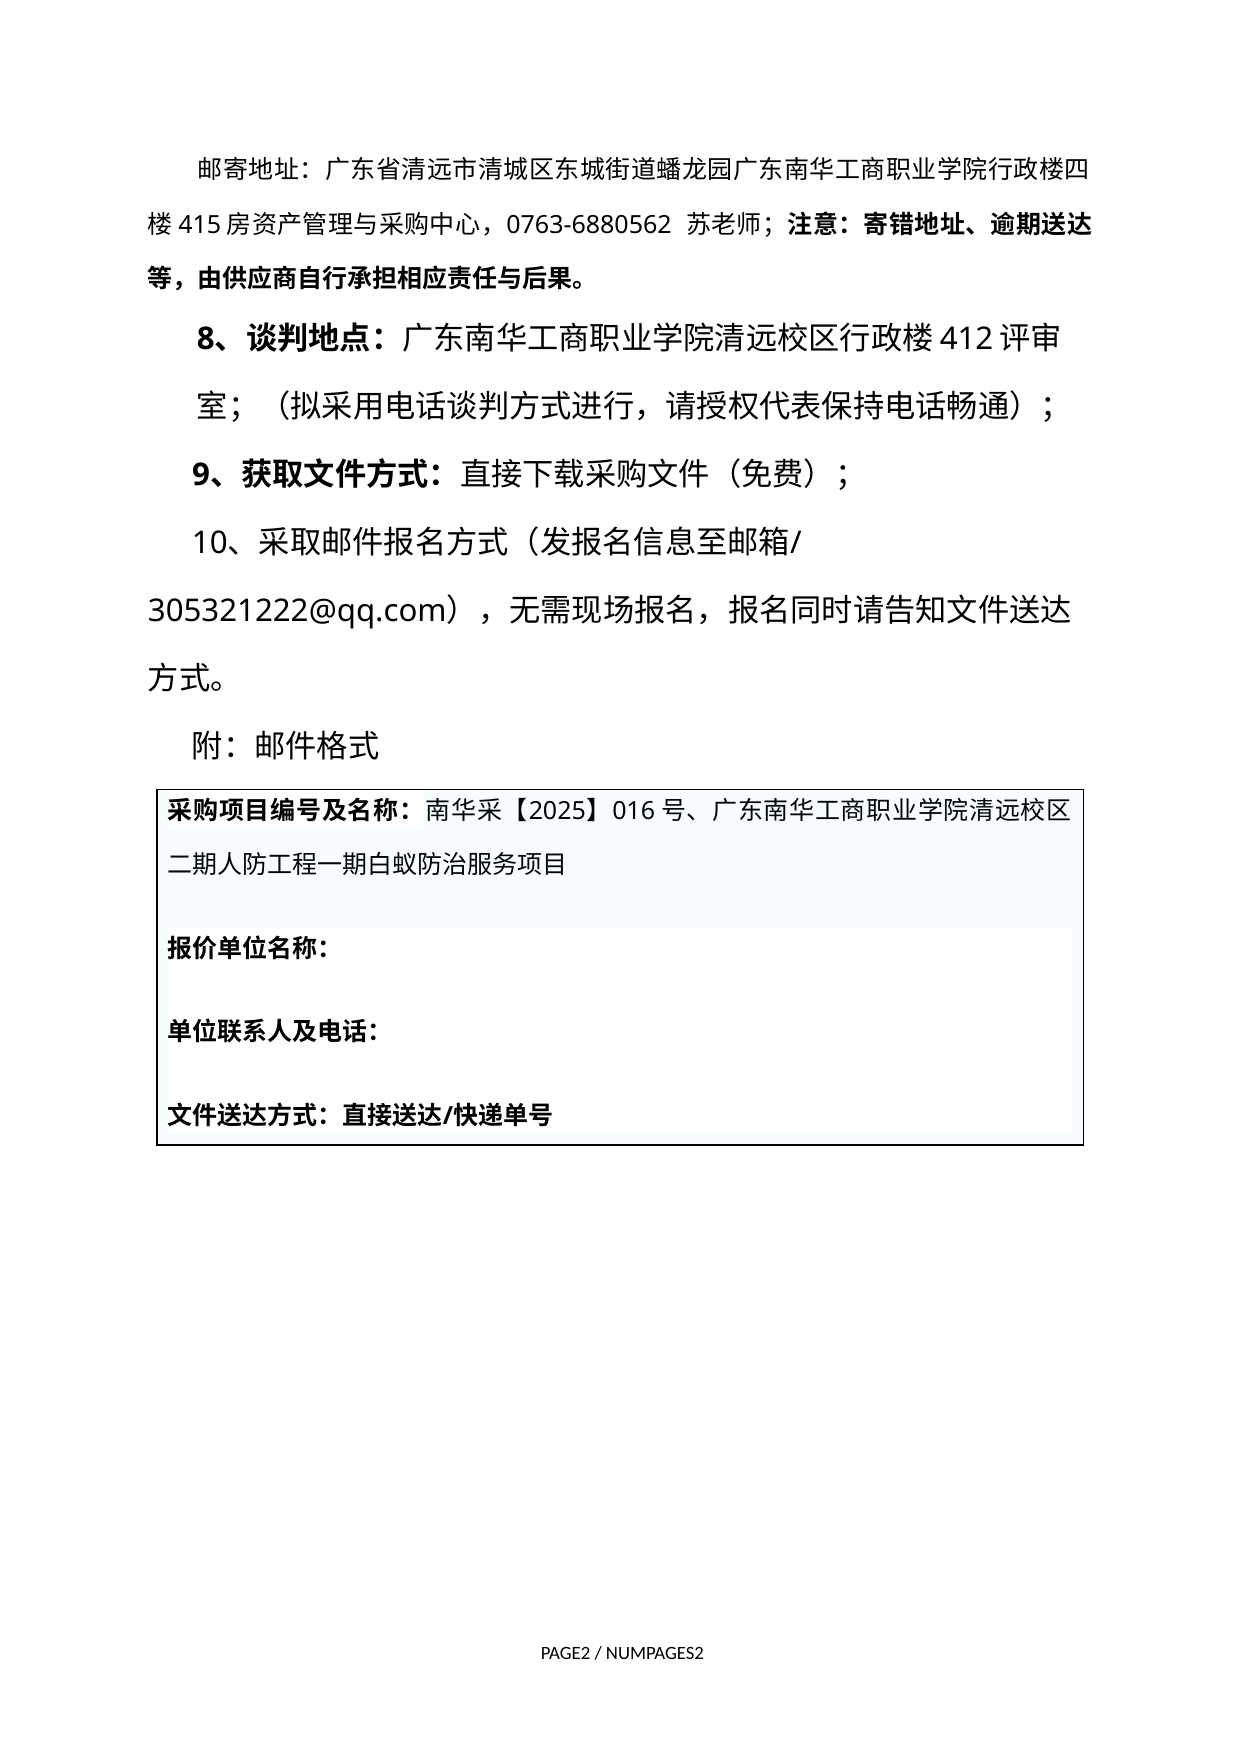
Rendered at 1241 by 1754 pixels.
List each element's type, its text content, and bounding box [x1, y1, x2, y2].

list 8、谈判地点：广东南华工商职业学院清远校区行政楼412评审室；（拟采用电话谈判方式进行，请授权代表保持电话畅通）； [197, 313, 1093, 426]
text 邮寄地址：广东省清远市清城区东城街道蟠龙园广东南华工商职业学院行政楼四楼415房资产管理与采购中心，0763-6880562 苏老师；注意：寄错地址、逾期送达等，由供应商自行承担相应责任与后果。 [148, 150, 1093, 295]
text 10、采取邮件报名方式（发报名信息至邮箱/305321222@qq.com），无需现场报名，报名同时请告知文件送达方式。 [148, 517, 1093, 698]
text 9、获取文件方式：直接下载采购文件（免费）； [148, 449, 1093, 494]
text 附：邮件格式 [148, 721, 1093, 766]
table_header 采购项目编号及名称：南华采【2025】016号、广东南华工商职业学院清远校区二期人防工程一期白蚁防治服务项目 报价单位名称： 单位联系人及电话： 文件送达方式：直接送达/快递单号 [158, 790, 1083, 1144]
